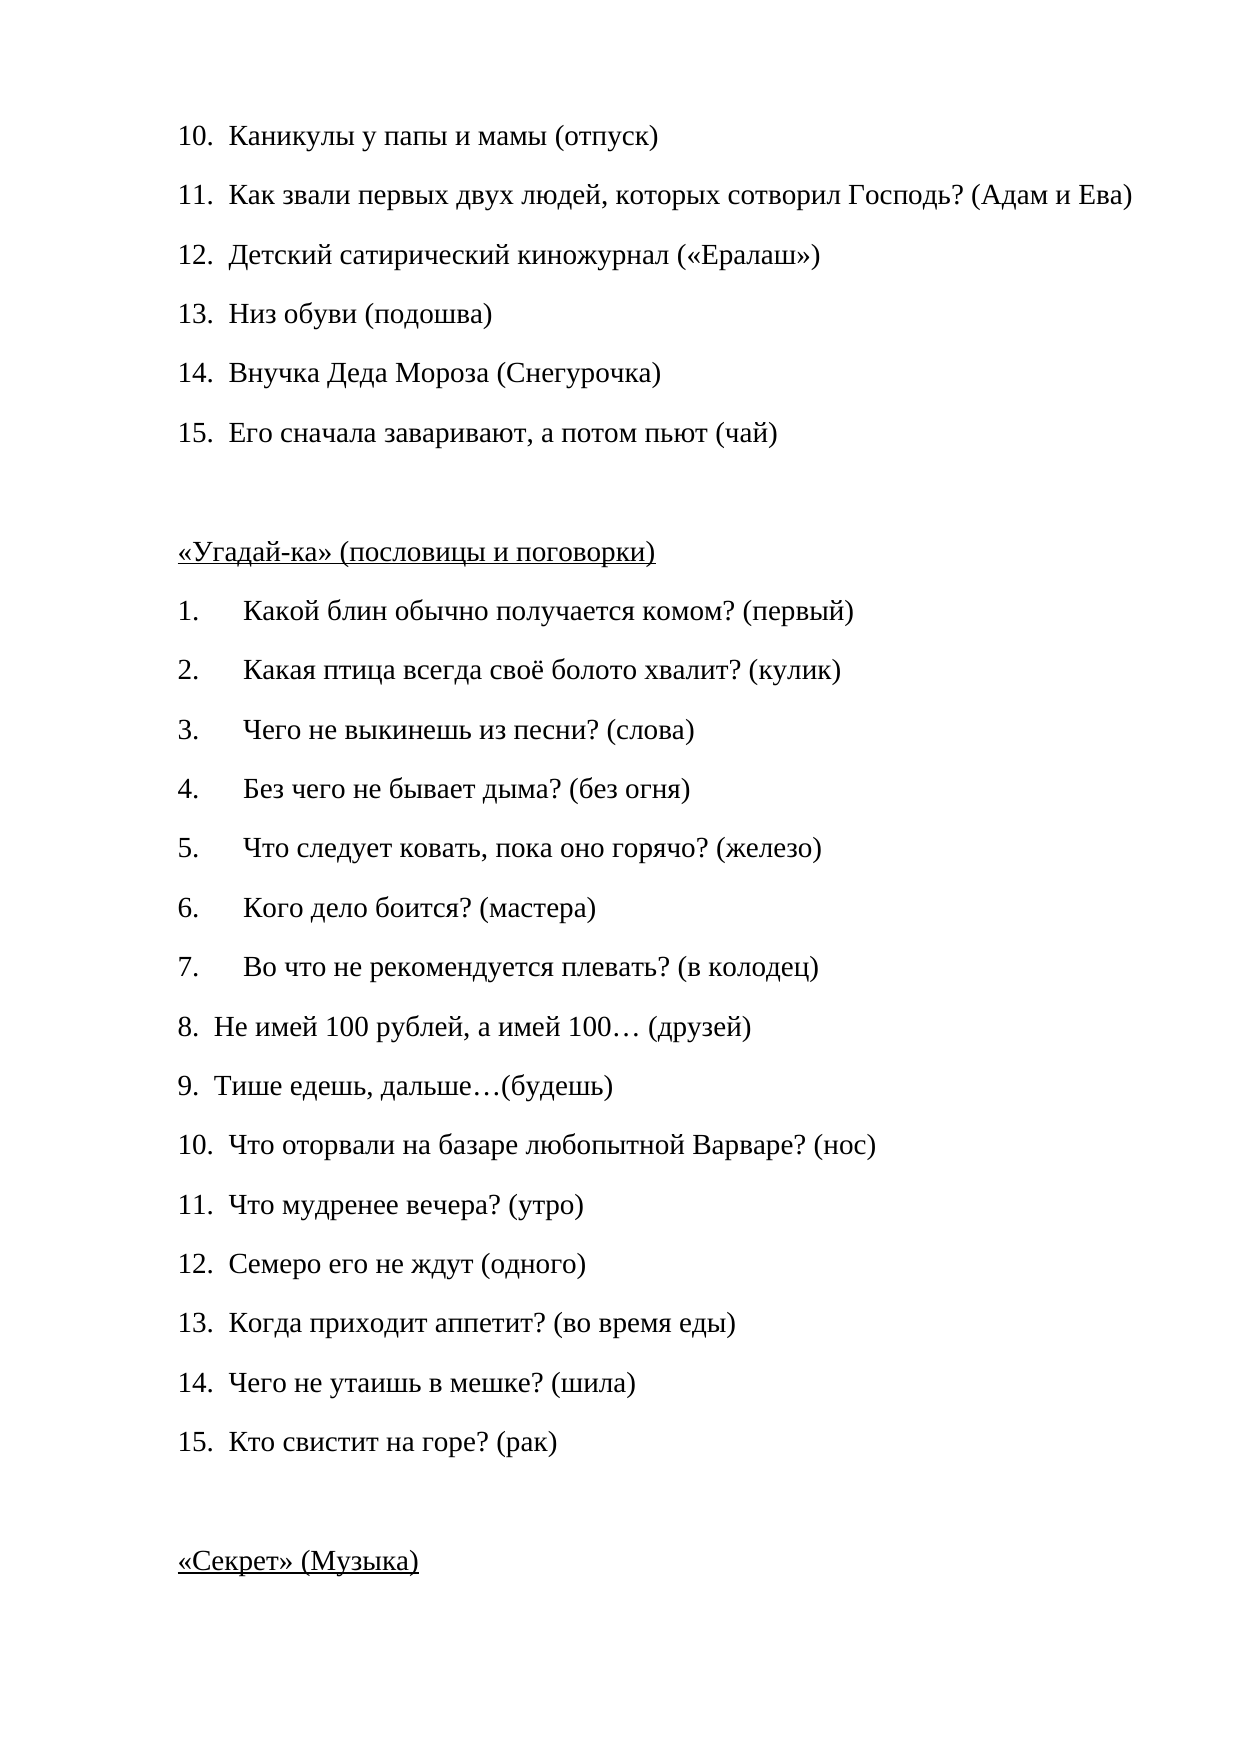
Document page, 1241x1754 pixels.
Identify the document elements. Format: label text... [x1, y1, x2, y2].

text 14. Чего не утаишь в мешке? (шила) [177, 1365, 1152, 1398]
text 14. Внучка Деда Мороза (Снегурочка) [177, 356, 1152, 389]
text 3. Чего не выкинешь из песни? (слова) [177, 712, 1152, 745]
text 12. Семеро его не ждут (одного) [177, 1246, 1152, 1280]
text «Угадай-ка» (пословицы и поговорки) [177, 534, 1152, 567]
text 8. Не имей 100 рублей, а имей 100… (друзей) [177, 1009, 1152, 1042]
text 6. Кого дело боится? (мастера) [177, 890, 1152, 923]
text 10. Что оторвали на базаре любопытной Варваре? (нос) [177, 1127, 1152, 1161]
text 5. Что следует ковать, пока оно горячо? (железо) [177, 831, 1152, 864]
text 10. Каникулы у папы и мамы (отпуск) [177, 118, 1152, 152]
text 12. Детский сатирический киножурнал («Ералаш») [177, 237, 1152, 270]
text 13. Низ обуви (подошва) [177, 296, 1152, 330]
text 1. Какой блин обычно получается комом? (первый) [177, 593, 1152, 627]
text 11. Как звали первых двух людей, которых сотворил Господь? (Адам и Ева) [177, 177, 1152, 211]
text 15. Его сначала заваривают, а потом пьют (чай) [177, 415, 1152, 448]
text 15. Кто свистит на горе? (рак) [177, 1424, 1152, 1458]
text «Секрет» (Музыка) [177, 1543, 1152, 1577]
text 11. Что мудренее вечера? (утро) [177, 1187, 1152, 1220]
text 13. Когда приходит аппетит? (во время еды) [177, 1306, 1152, 1339]
text 9. Тише едешь, дальше…(будешь) [177, 1068, 1152, 1102]
text 4. Без чего не бывает дыма? (без огня) [177, 771, 1152, 805]
text 7. Во что не рекомендуется плевать? (в колодец) [177, 949, 1152, 983]
text 2. Какая птица всегда своё болото хвалит? (кулик) [177, 652, 1152, 686]
